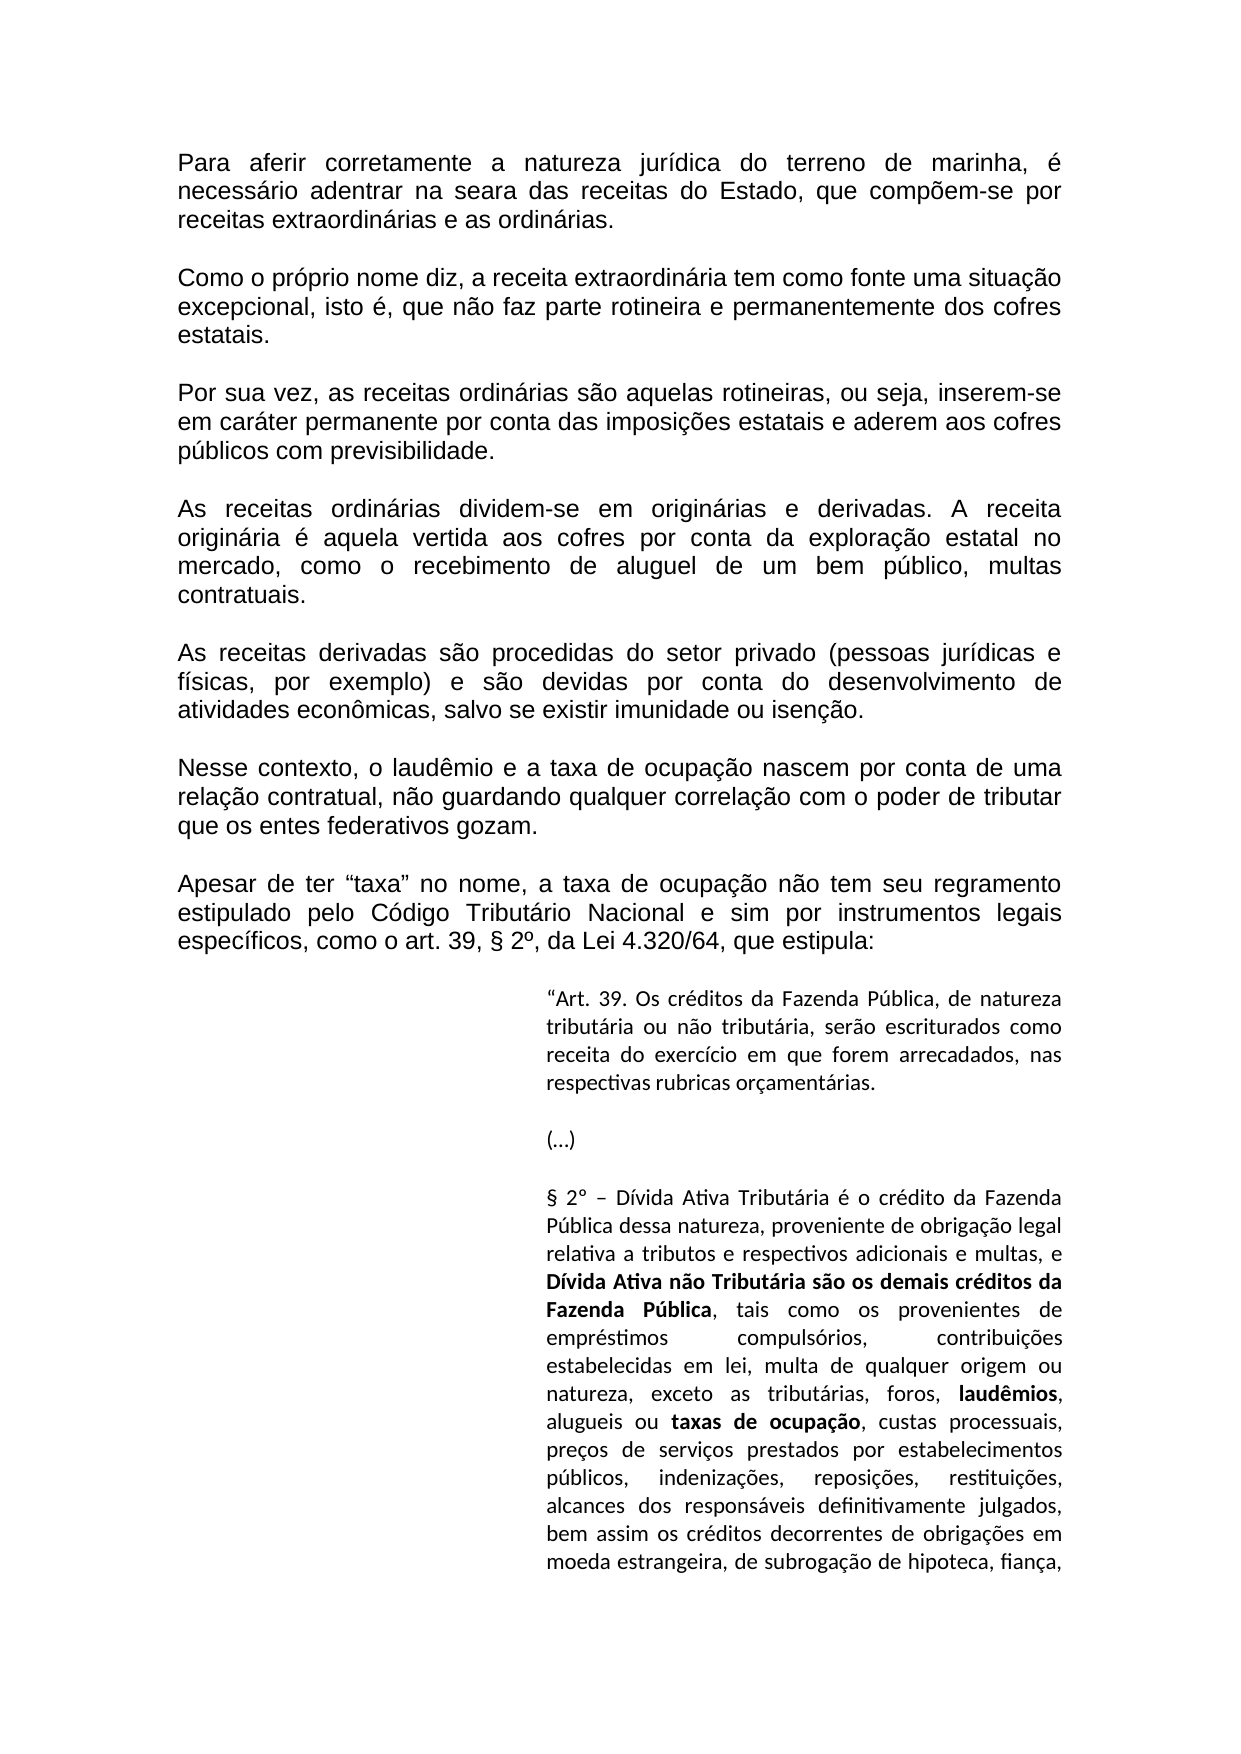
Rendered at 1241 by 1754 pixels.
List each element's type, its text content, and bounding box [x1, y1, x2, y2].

text Para aferir corretamente a natureza jurídica do terreno de marinha, é necessário adentrar na seara das receitas do Estado, que compõem-se por receitas extraordinárias e as ordinárias. [177, 148, 1063, 234]
text “Art. 39. Os créditos da Fazenda Pública, de natureza tributária ou não tributária, serão escriturados como receita do exercício em que forem arrecadados, nas respectivas rubricas orçamentárias. [546, 984, 1063, 1096]
text Por sua vez, as receitas ordinárias são aquelas rotineiras, ou seja, inserem-se em caráter permanente por conta das imposições estatais e aderem aos cofres públicos com previsibilidade. [177, 378, 1063, 465]
text As receitas ordinárias dividem-se em originárias e derivadas. A receita originária é aquela vertida aos cofres por conta da exploração estatal no mercado, como o recebimento de aluguel de um bem público, multas contratuais. [177, 494, 1063, 609]
text Como o próprio nome diz, a receita extraordinária tem como fonte uma situação excepcional, isto é, que não faz parte rotineira e permanentemente dos cofres estatais. [177, 263, 1063, 349]
text Apesar de ter “taxa” no nome, a taxa de ocupação não tem seu regramento estipulado pelo Código Tributário Nacional e sim por instrumentos legais específicos, como o art. 39, § 2º, da Lei 4.320/64, que estipula: [177, 869, 1063, 955]
text As receitas derivadas são procedidas do setor privado (pessoas jurídicas e físicas, por exemplo) e são devidas por conta do desenvolvimento de atividades econômicas, salvo se existir imunidade ou isenção. [177, 638, 1063, 724]
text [546, 1183, 1063, 1575]
text Nesse contexto, o laudêmio e a taxa de ocupação nascem por conta de uma relação contratual, não guardando qualquer correlação com o poder de tributar que os entes federativos gozam. [177, 753, 1063, 840]
text (…) [546, 1126, 1063, 1153]
